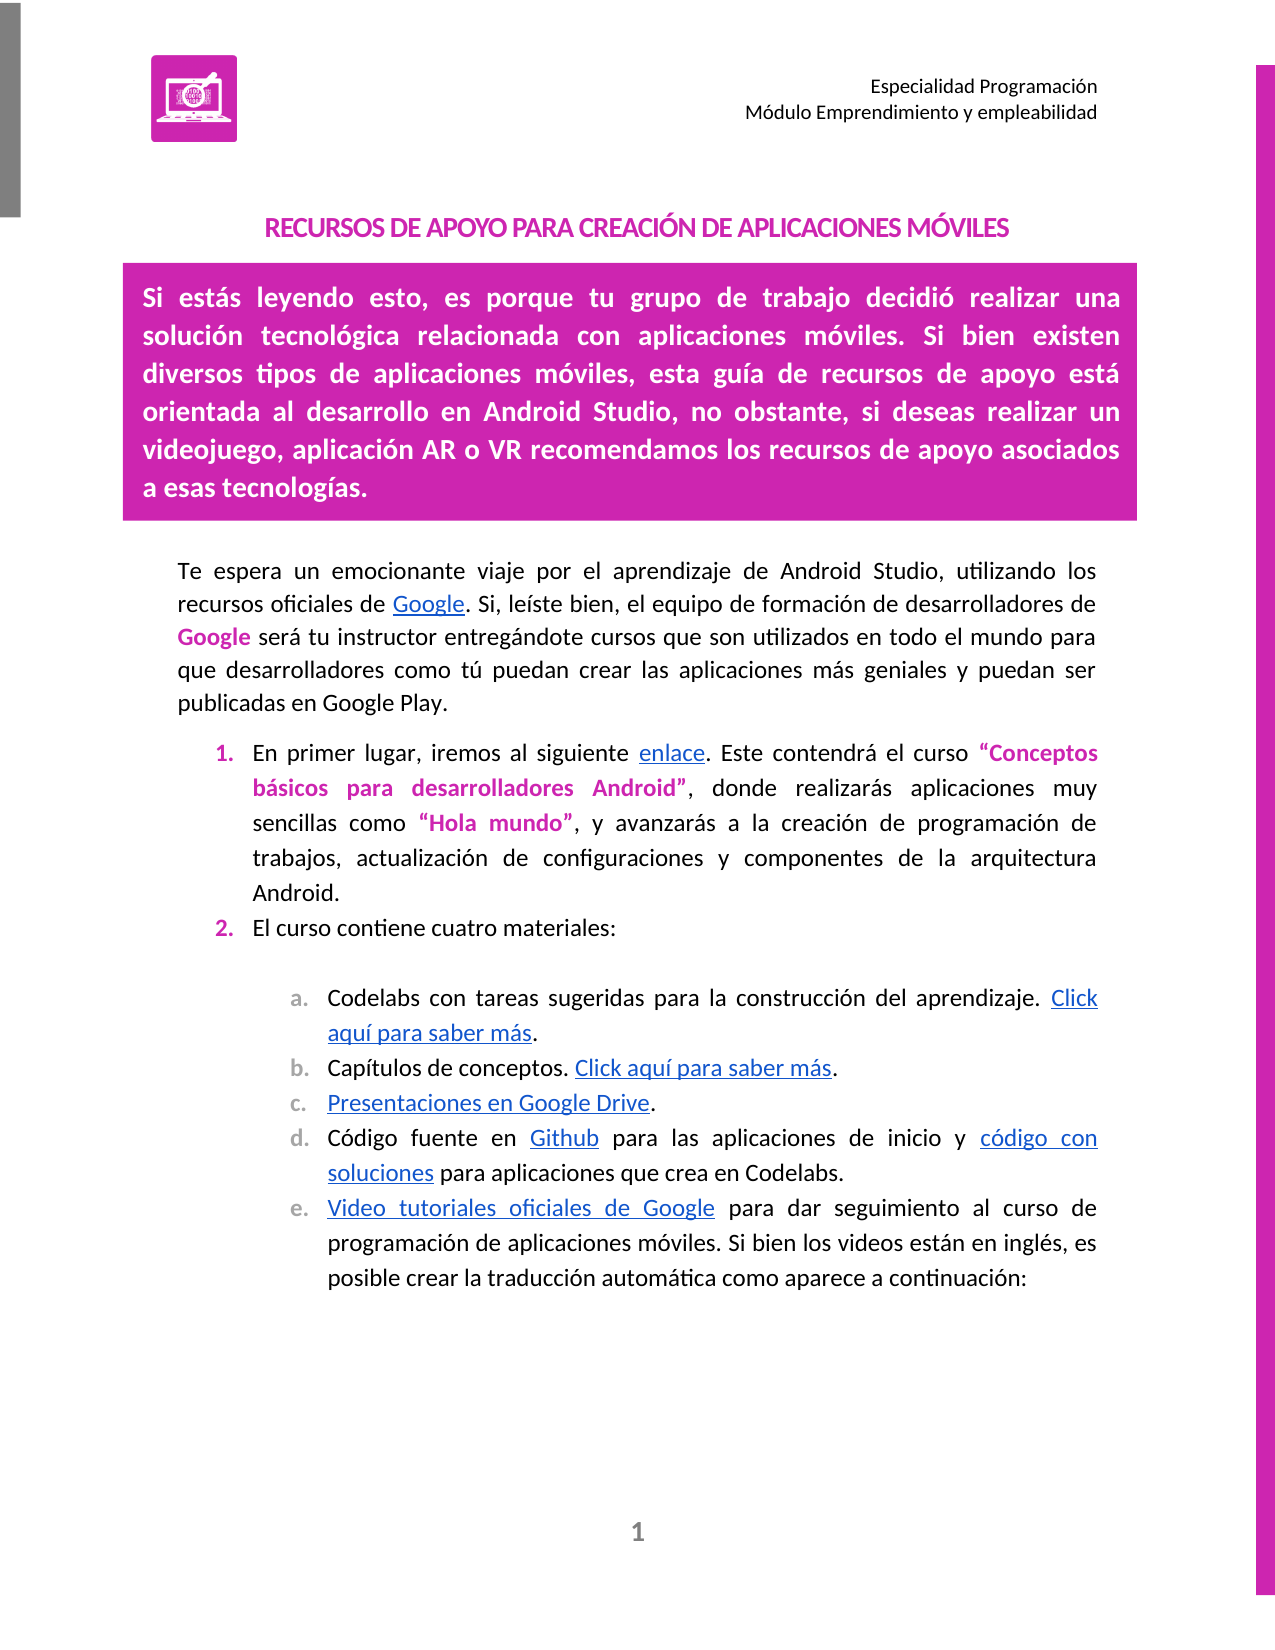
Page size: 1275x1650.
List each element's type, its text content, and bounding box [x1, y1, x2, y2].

title RECURSOS DE APOYO PARA CREACIÓN DE APLICACIONES MÓVILES [177, 209, 1098, 244]
list Código fuente en Github para las aplicaciones de inicio y código con soluciones para aplicaciones que crea en Codelabs. [290, 1122, 1098, 1187]
list Presentaciones en Google Drive. [290, 1087, 1098, 1117]
list En primer lugar, iremos al siguiente enlace. Este contendrá el curso “Conceptos básicos para desarrolladores Android”, donde realizarás aplicaciones muy sencillas como “Hola mundo”, y avanzarás a la creación de programación de trabajos, actualización de configuraciones y componentes de la arquitectura Android. [215, 737, 1098, 907]
list Codelabs con tareas sugeridas para la construcción del aprendizaje. Click aquí para saber más. [290, 982, 1098, 1047]
picture [151, 55, 237, 142]
text Te espera un emocionante viaje por el aprendizaje de Android Studio, utilizando los recursos oficiales de Google. Si, leíste bien, el equipo de formación de desarrolladores de Google será tu instructor entregándote cursos que son utilizados en todo el mundo para que desarrolladores como tú puedan crear las aplicaciones más geniales y puedan ser publicadas en Google Play. [177, 556, 1098, 718]
list Video tutoriales oficiales de Google para dar seguimiento al curso de programación de aplicaciones móviles. Si bien los videos están en inglés, es posible crear la traducción automática como aparece a continuación: [290, 1192, 1098, 1292]
list Capítulos de conceptos. Click aquí para saber más. [290, 1052, 1098, 1082]
list El curso contiene cuatro materiales: [215, 912, 1098, 942]
